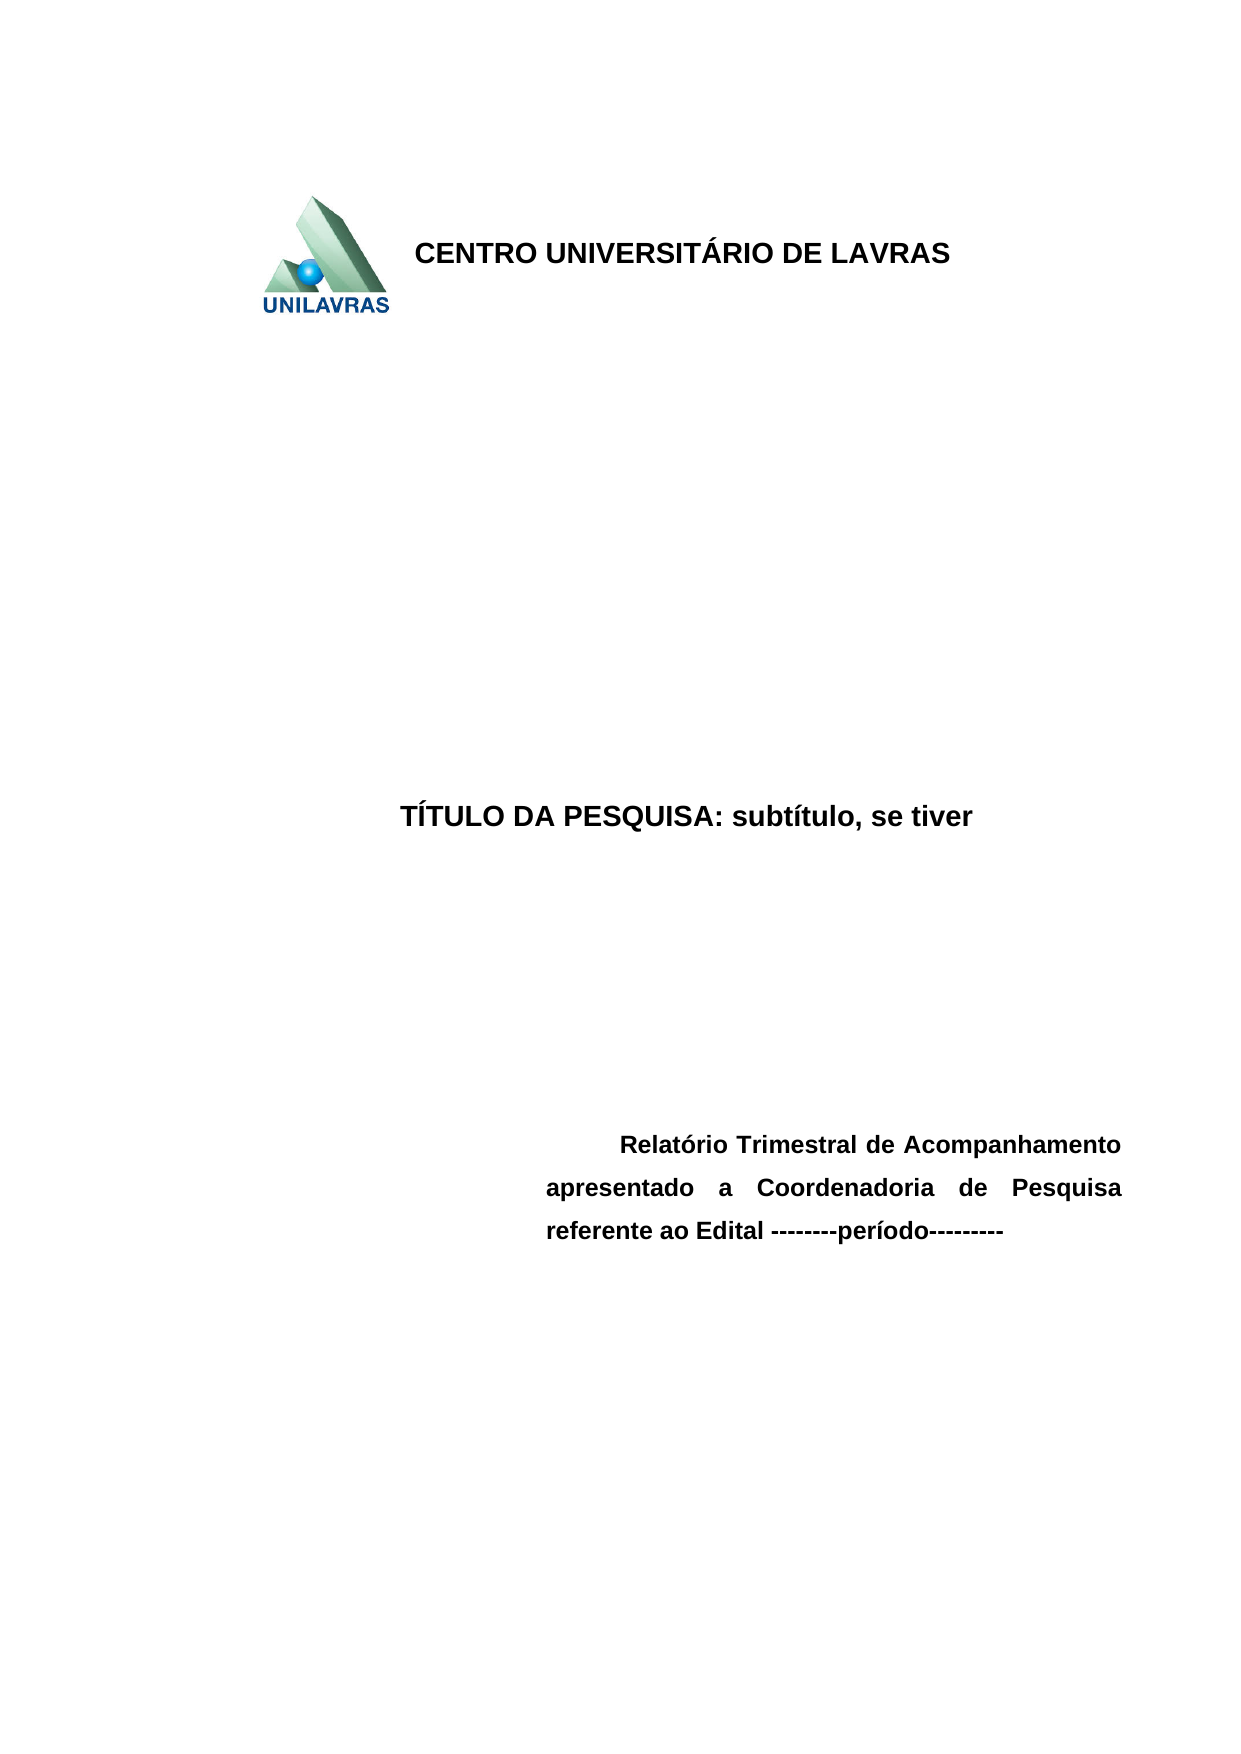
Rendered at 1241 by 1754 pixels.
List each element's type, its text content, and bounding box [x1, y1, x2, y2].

text CENTRO UNIVERSITÁRIO DE LAVRAS [177, 236, 1122, 363]
text Relatório Trimestral de Acompanhamento apresentado a Coordenadoria de Pesquisa referente ao Edital --------período--------- [546, 1129, 1122, 1244]
text TÍTULO DA PESQUISA: subtítulo, se tiver [177, 799, 1122, 832]
picture [259, 192, 392, 315]
